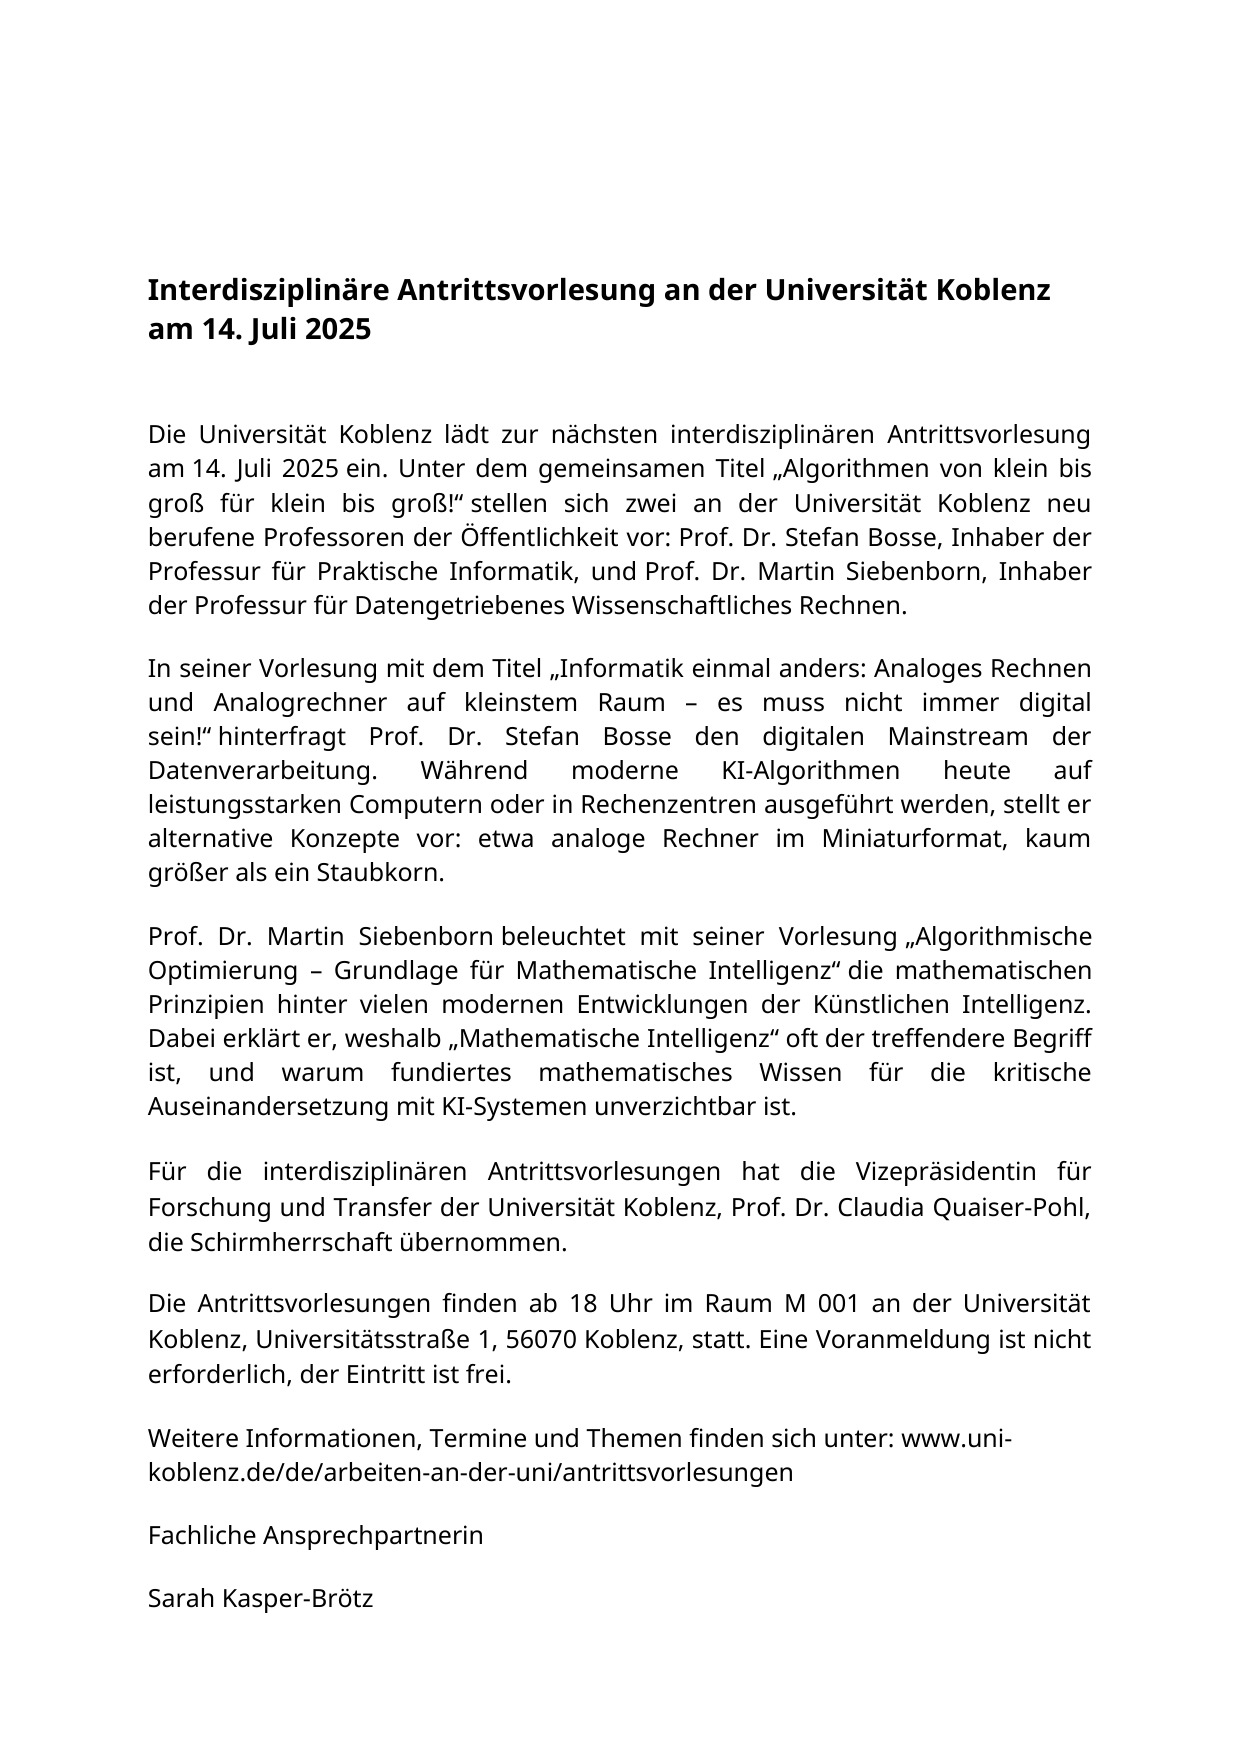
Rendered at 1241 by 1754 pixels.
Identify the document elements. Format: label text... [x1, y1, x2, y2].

text Interdisziplinäre Antrittsvorlesung an der Universität Koblenz am 14. Juli 2025 [148, 269, 1093, 348]
text Für die interdisziplinären Antrittsvorlesungen hat die Vizepräsidentin für Forschung und Transfer der Universität Koblenz, Prof. Dr. Claudia Quaiser-Pohl, die Schirmherrschaft übernommen. [148, 1152, 1093, 1259]
text In seiner Vorlesung mit dem Titel „Informatik einmal anders: Analoges Rechnen und Analogrechner auf kleinstem Raum – es muss nicht immer digital sein!“ hinterfragt Prof. Dr. Stefan Bosse den digitalen Mainstream der Datenverarbeitung. Während moderne KI-Algorithmen heute auf leistungsstarken Computern oder in Rechenzentren ausgeführt werden, stellt er alternative Konzepte vor: etwa analoge Rechner im Miniaturformat, kaum größer als ein Staubkorn. [148, 651, 1093, 889]
text Prof. Dr. Martin Siebenborn beleuchtet mit seiner Vorlesung „Algorithmische Optimierung – Grundlage für Mathematische Intelligenz“ die mathematischen Prinzipien hinter vielen modernen Entwicklungen der Künstlichen Intelligenz. Dabei erklärt er, weshalb „Mathematische Intelligenz“ oft der treffendere Begriff ist, und warum fundiertes mathematisches Wissen für die kritische Auseinandersetzung mit KI-Systemen unverzichtbar ist. [148, 918, 1093, 1123]
text Weitere Informationen, Termine und Themen finden sich unter: www.uni-koblenz.de/de/arbeiten-an-der-uni/antrittsvorlesungen [148, 1420, 1093, 1488]
text Die Antrittsvorlesungen finden ab 18 Uhr im Raum M 001 an der Universität Koblenz, Universitätsstraße 1, 56070 Koblenz, statt. Eine Voranmeldung ist nicht erforderlich, der Eintritt ist frei. [148, 1284, 1093, 1391]
text Die Universität Koblenz lädt zur nächsten interdisziplinären Antrittsvorlesung am 14. Juli 2025 ein. Unter dem gemeinsamen Titel „Algorithmen von klein bis groß für klein bis groß!“ stellen sich zwei an der Universität Koblenz neu berufene Professoren der Öffentlichkeit vor: Prof. Dr. Stefan Bosse, Inhaber der Professur für Praktische Informatik, und Prof. Dr. Martin Siebenborn, Inhaber der Professur für Datengetriebenes Wissenschaftliches Rechnen. [148, 417, 1093, 621]
text Sarah Kasper-Brötz [148, 1581, 1093, 1615]
text Fachliche Ansprechpartnerin [148, 1518, 1093, 1552]
